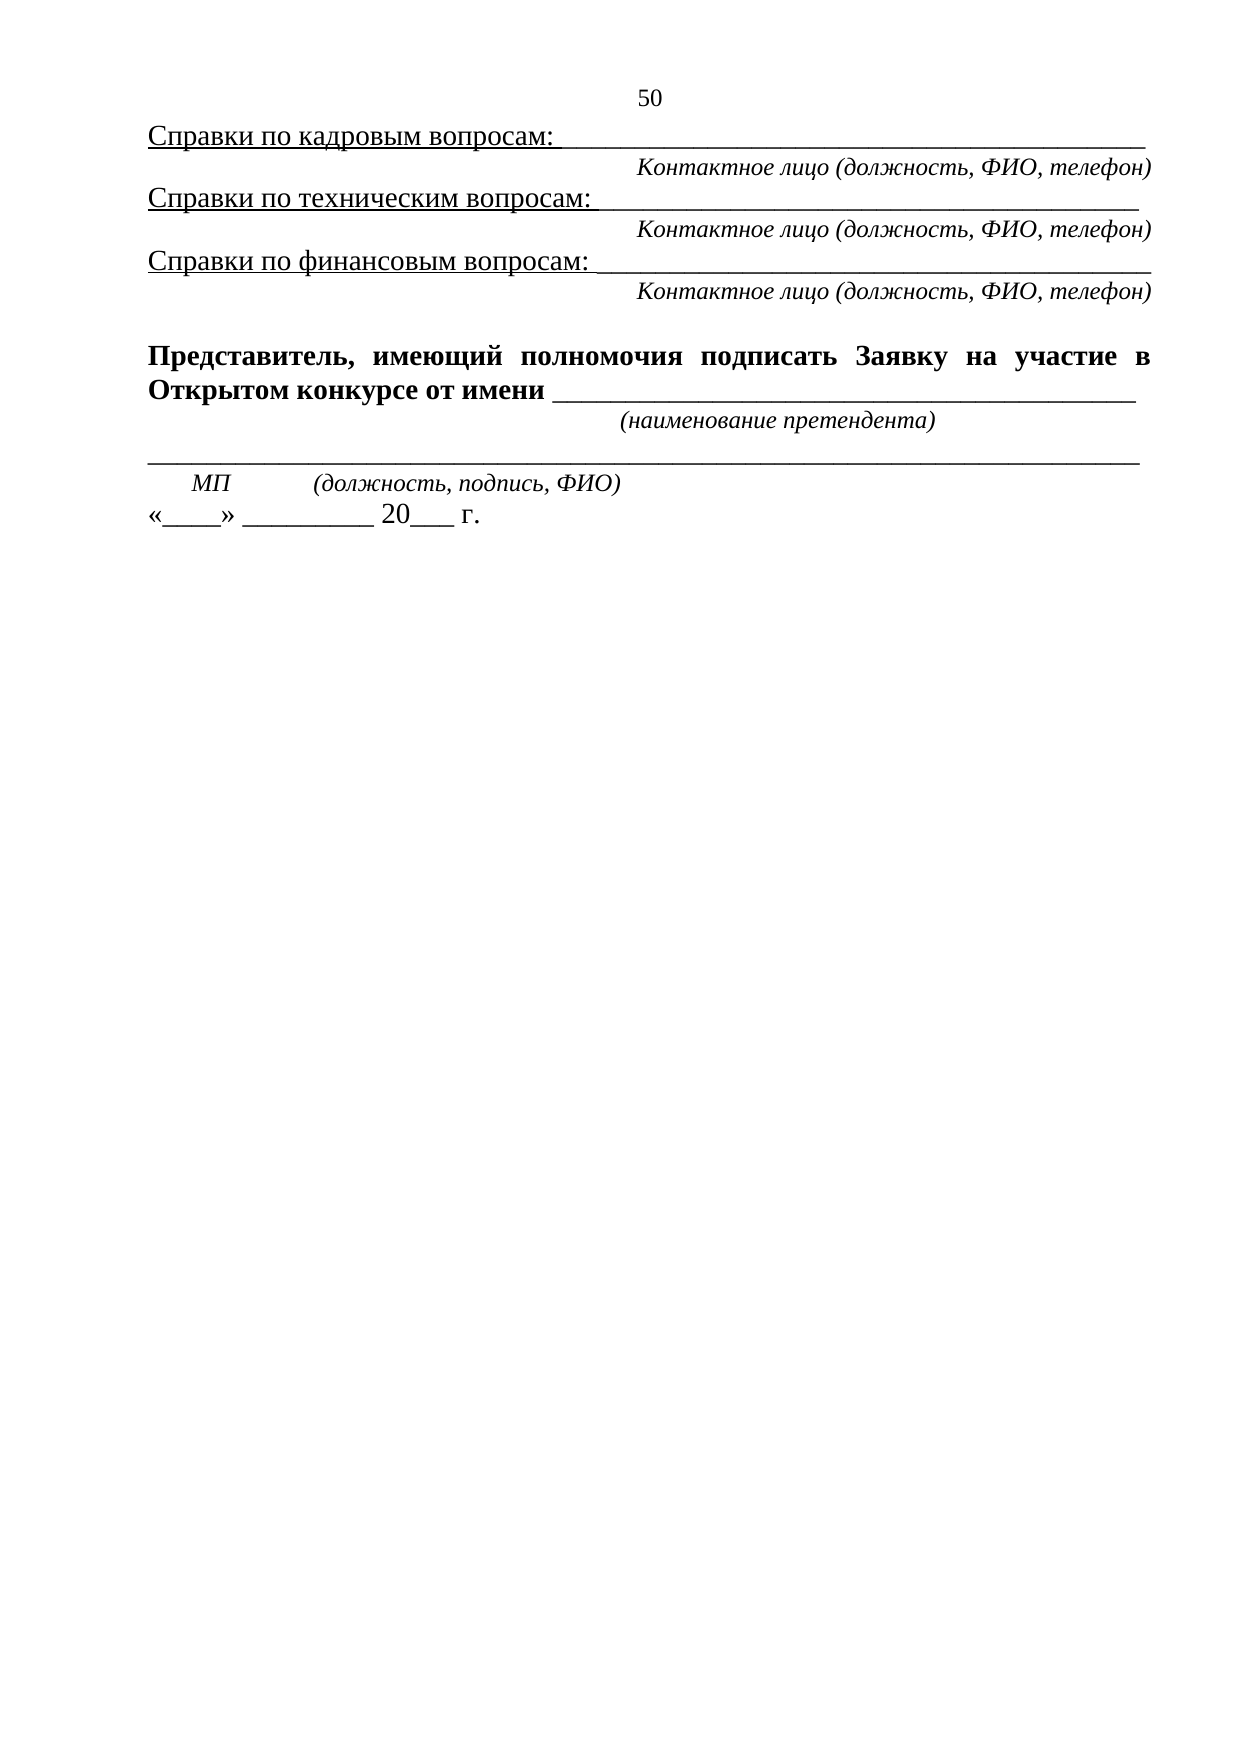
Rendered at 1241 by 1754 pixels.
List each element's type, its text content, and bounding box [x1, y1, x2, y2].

text ____________________________________________________________________ [148, 434, 1152, 468]
text Справки по финансовым вопросам: ______________________________________ [148, 243, 1152, 276]
text Справки по техническим вопросам: _____________________________________ [148, 180, 1152, 214]
text (наименование претендента) [148, 406, 1152, 434]
text Справки по кадровым вопросам: ________________________________________ [148, 118, 1152, 152]
text «____» _________ 20___ г. [148, 497, 1152, 530]
text Контактное лицо (должность, ФИО, телефон) [148, 276, 1152, 305]
text Контактное лицо (должность, ФИО, телефон) [148, 214, 1152, 243]
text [148, 152, 1152, 180]
text Представитель, имеющий полномочия подписать Заявку на участие в Открытом конкурсе от имени ________________________________________ [148, 338, 1152, 406]
text МП (должность, подпись, ФИО) [148, 468, 1152, 497]
